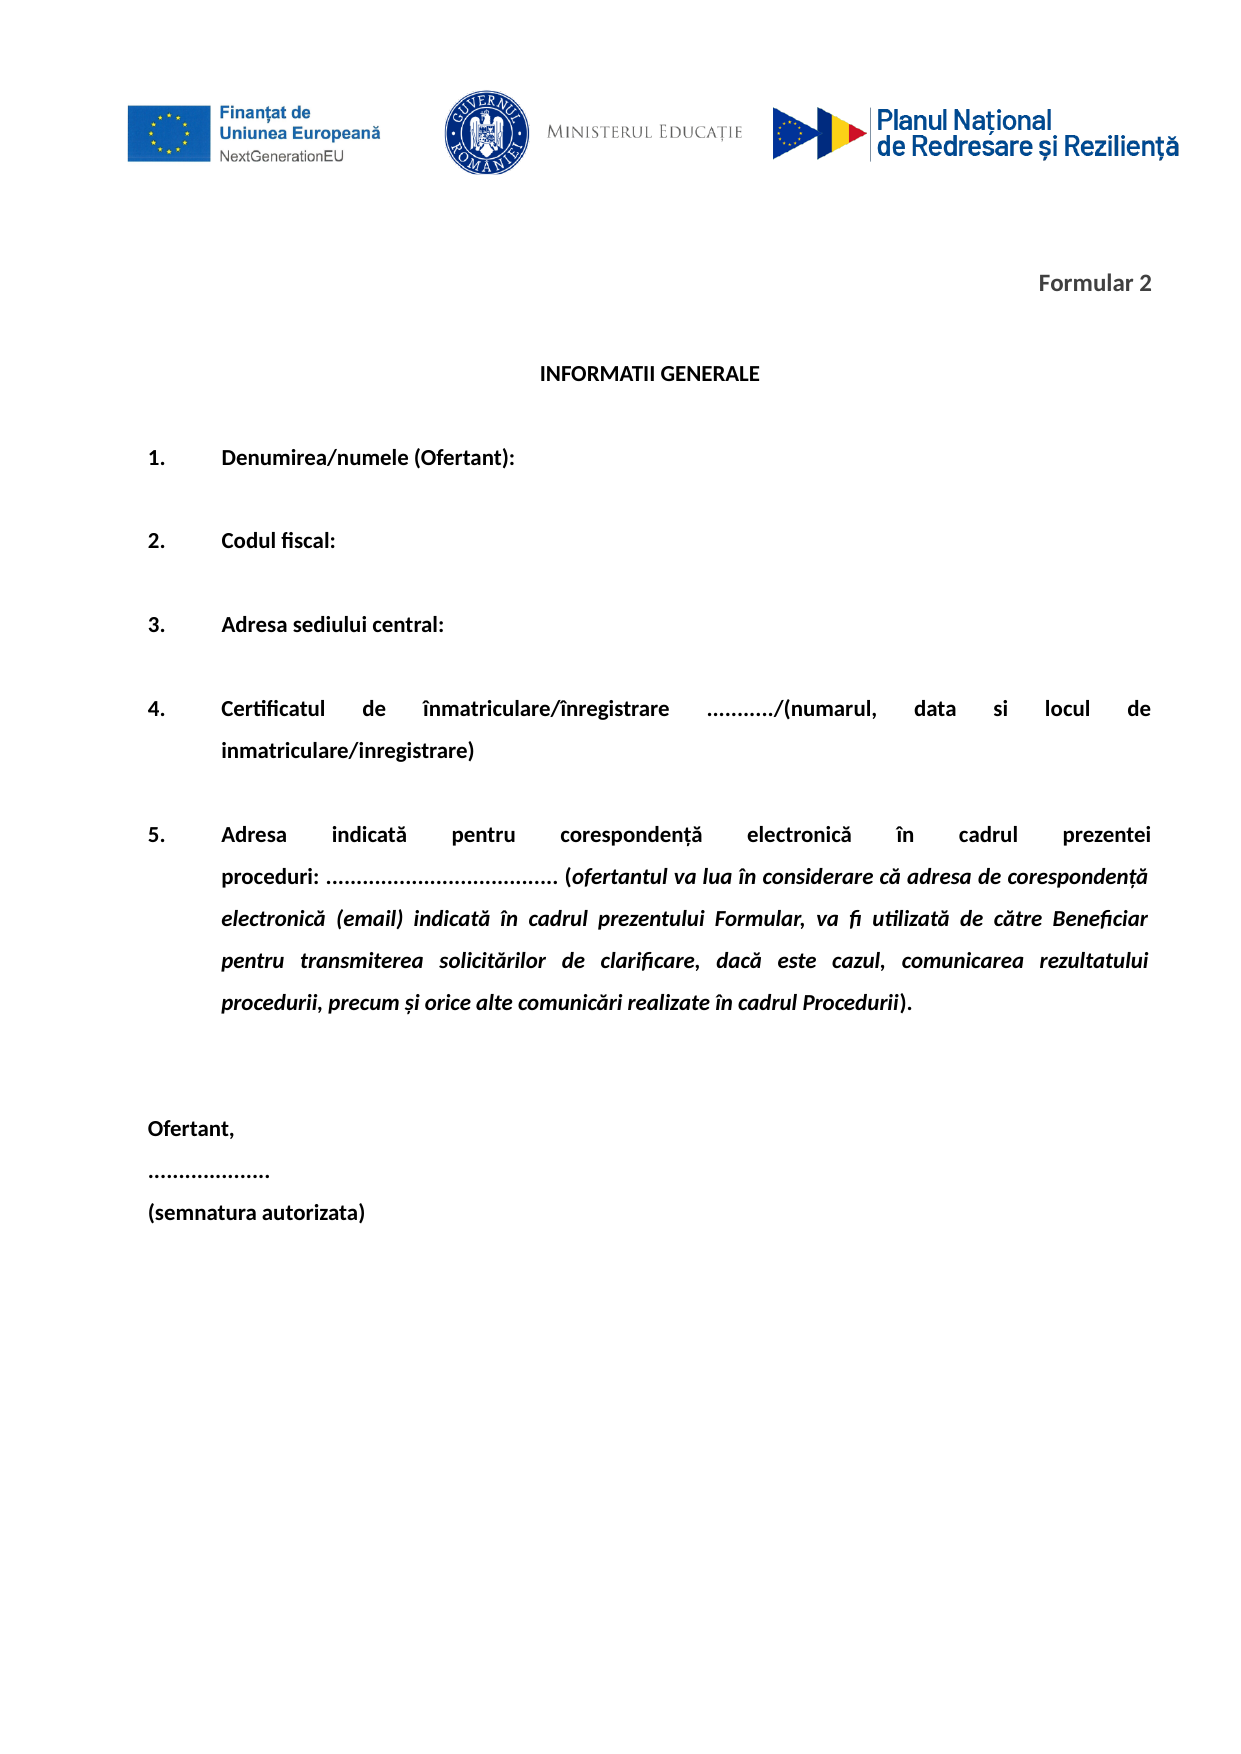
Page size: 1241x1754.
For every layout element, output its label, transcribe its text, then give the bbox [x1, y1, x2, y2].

picture [766, 101, 1182, 167]
picture [125, 94, 382, 166]
text 3. Adresa sediului central: [148, 611, 1152, 639]
text 2. Codul fiscal: [148, 527, 1152, 555]
subtitle Formular 2 [148, 267, 1152, 298]
text 5. Adresa indicată pentru corespondență electronică în cadrul prezentei proceduri: ...................................... (ofertantul va lua în considerare că adresa de corespondență electronică (email) indicată în cadrul prezentului Formular, va fi utilizată de către Beneficiar pentru transmiterea solicitărilor de clarificare, dacă este cazul, comunicarea rezultatului procedurii, precum și orice alte comunicări realizate în cadrul Procedurii). [148, 821, 1152, 1016]
text INFORMATII GENERALE [148, 359, 1152, 387]
picture [443, 89, 743, 174]
text (semnatura autorizata) [148, 1198, 1152, 1226]
text Ofertant, [148, 1114, 1152, 1142]
text .................... [148, 1156, 1152, 1184]
text 4. Certificatul de înmatriculare/înregistrare .........../(numarul, data si locul de inmatriculare/inregistrare) [148, 694, 1152, 764]
text 1. Denumirea/numele (Ofertant): [148, 443, 1152, 471]
